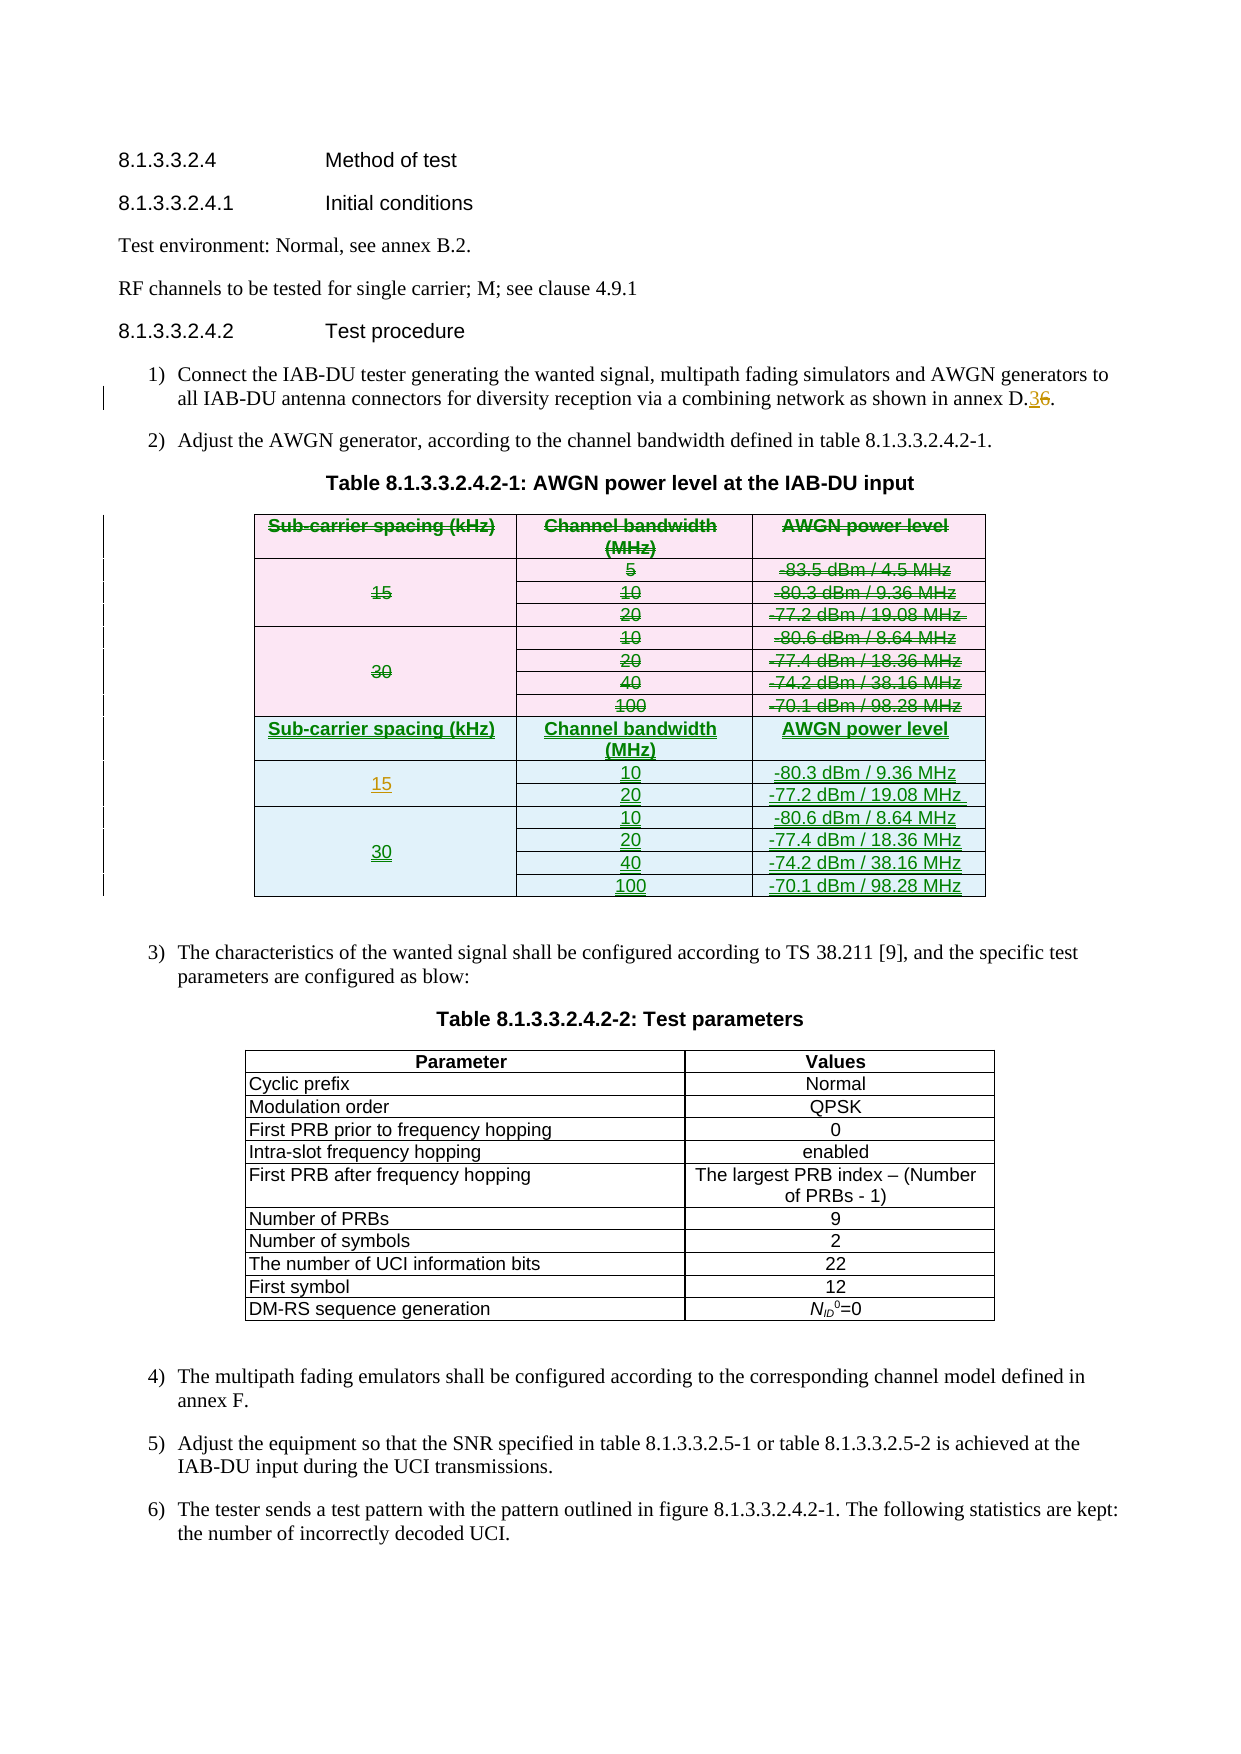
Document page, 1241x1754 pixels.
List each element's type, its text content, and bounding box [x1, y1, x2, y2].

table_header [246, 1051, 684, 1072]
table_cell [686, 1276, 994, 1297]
text 8.1.3.3.2.4.2 Test procedure [118, 319, 1122, 343]
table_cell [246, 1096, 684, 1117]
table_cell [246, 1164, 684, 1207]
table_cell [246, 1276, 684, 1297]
text 3) The characteristics of the wanted signal shall be configured according to TS 38.211 [9], and the specific test parameters are configured as blow: [148, 940, 1122, 988]
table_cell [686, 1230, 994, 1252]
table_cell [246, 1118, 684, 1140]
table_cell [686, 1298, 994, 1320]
text RF channels to be tested for single carrier; M; see clause 4.9.1 [118, 276, 1122, 300]
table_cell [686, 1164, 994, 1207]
text 6) The tester sends a test pattern with the pattern outlined in figure 8.1.3.3.2.4.2-1. The following statistics are kept: the number of incorrectly decoded UCI. [148, 1497, 1122, 1545]
text Table 8.1.3.3.2.4.2-2: Test parameters [118, 1007, 1122, 1031]
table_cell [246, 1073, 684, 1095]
text 2) Adjust the AWGN generator, according to the channel bandwidth defined in table 8.1.3.3.2.4.2-1. [148, 428, 1122, 452]
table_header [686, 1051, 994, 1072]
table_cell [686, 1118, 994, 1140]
text 4) The multipath fading emulators shall be configured according to the corresponding channel model defined in annex F. [148, 1363, 1122, 1412]
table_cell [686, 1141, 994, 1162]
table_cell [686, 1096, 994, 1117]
text 5) Adjust the equipment so that the SNR specified in table 8.1.3.3.2.5-1 or table 8.1.3.3.2.5-2 is achieved at the IAB-DU input during the UCI transmissions. [148, 1430, 1122, 1478]
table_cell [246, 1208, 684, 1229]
text Test environment: Normal, see annex B.2. [118, 233, 1122, 257]
text 8.1.3.3.2.4.1 Initial conditions [118, 190, 1122, 214]
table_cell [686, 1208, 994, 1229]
text 8.1.3.3.2.4 Method of test [118, 148, 1122, 172]
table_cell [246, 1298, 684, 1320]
text Table 8.1.3.3.2.4.2-1: AWGN power level at the IAB-DU input [118, 471, 1122, 495]
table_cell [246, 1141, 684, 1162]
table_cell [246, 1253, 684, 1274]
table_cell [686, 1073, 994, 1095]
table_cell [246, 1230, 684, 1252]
text 1) Connect the IAB-DU tester generating the wanted signal, multipath fading simulators and AWGN generators to all IAB-DU antenna connectors for diversity reception via a combining network as shown in annex D.. [148, 361, 1122, 409]
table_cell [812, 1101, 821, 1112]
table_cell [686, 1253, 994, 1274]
